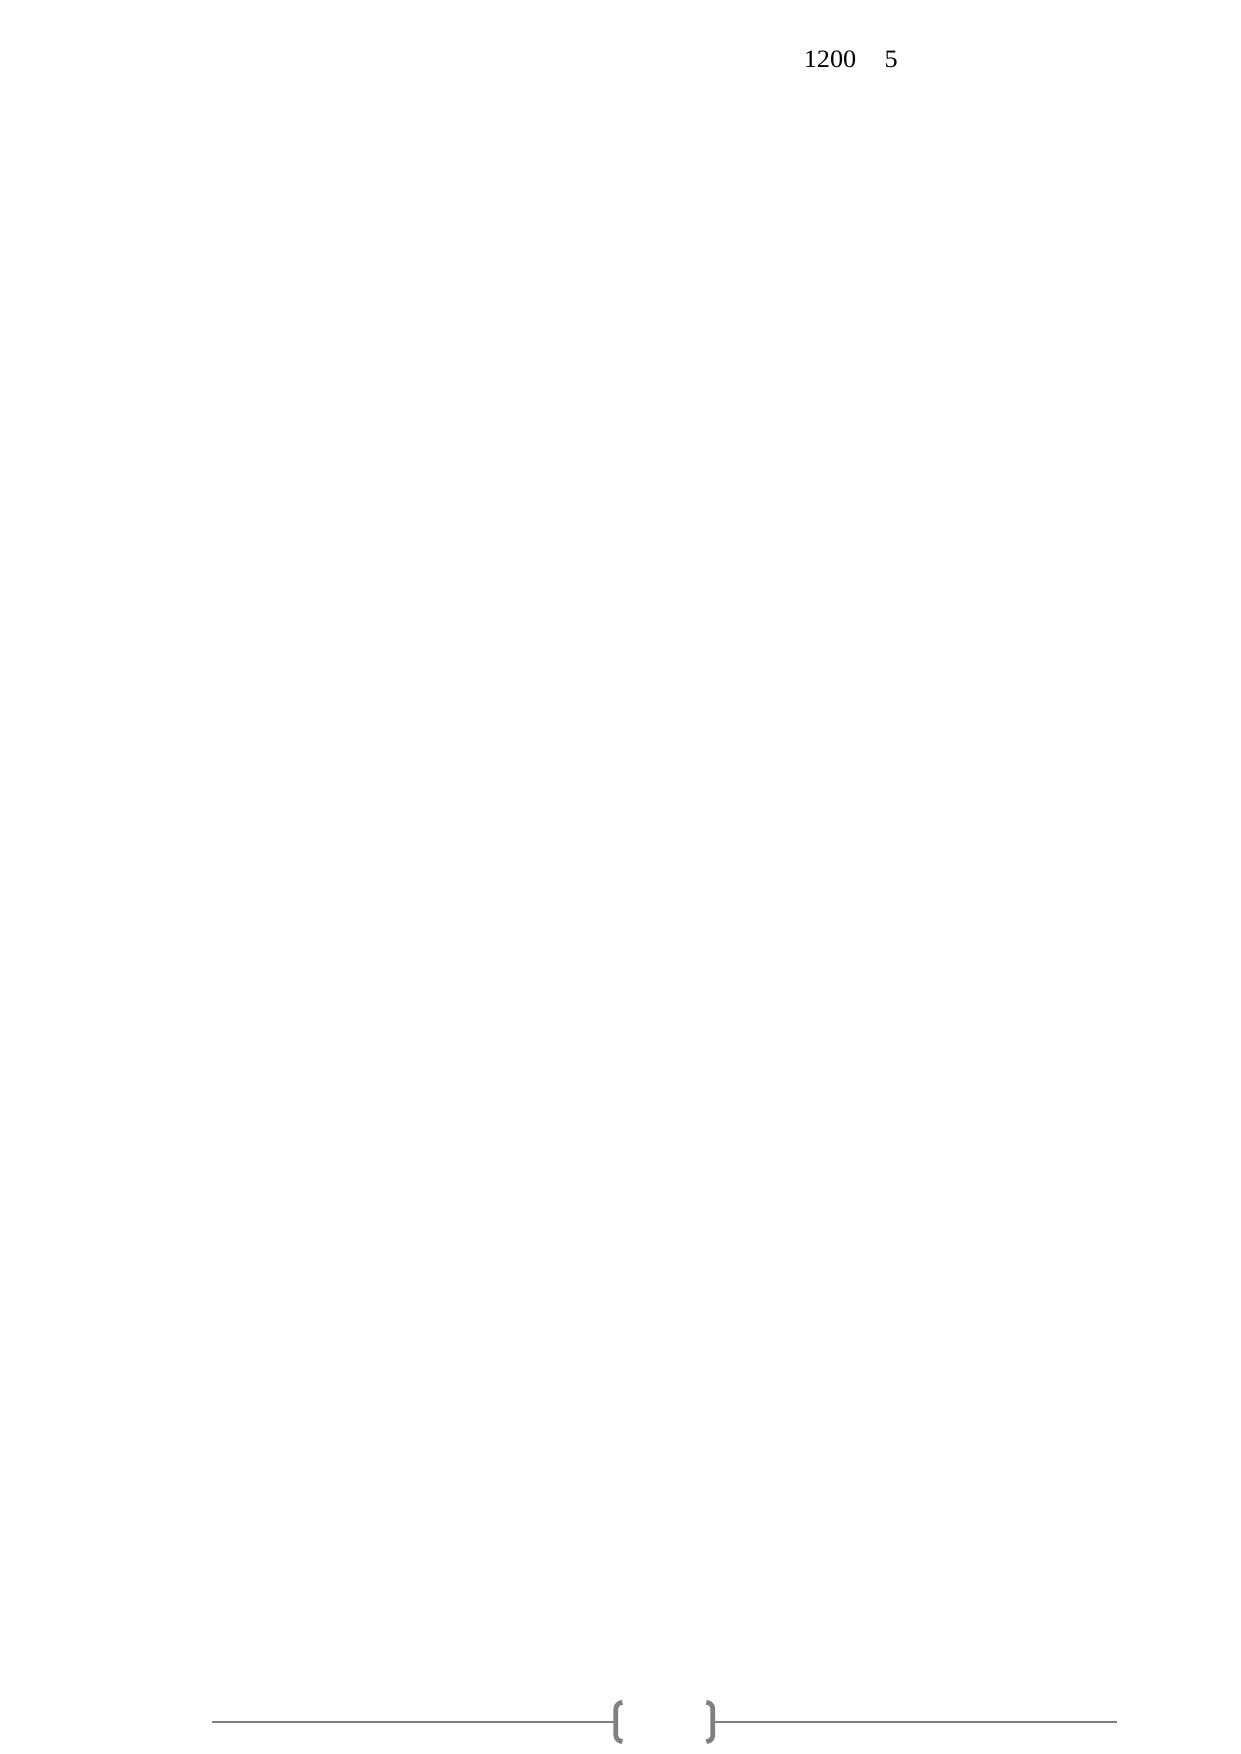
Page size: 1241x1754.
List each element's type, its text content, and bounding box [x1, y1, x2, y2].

text 1200 5 [803, 48, 1211, 72]
